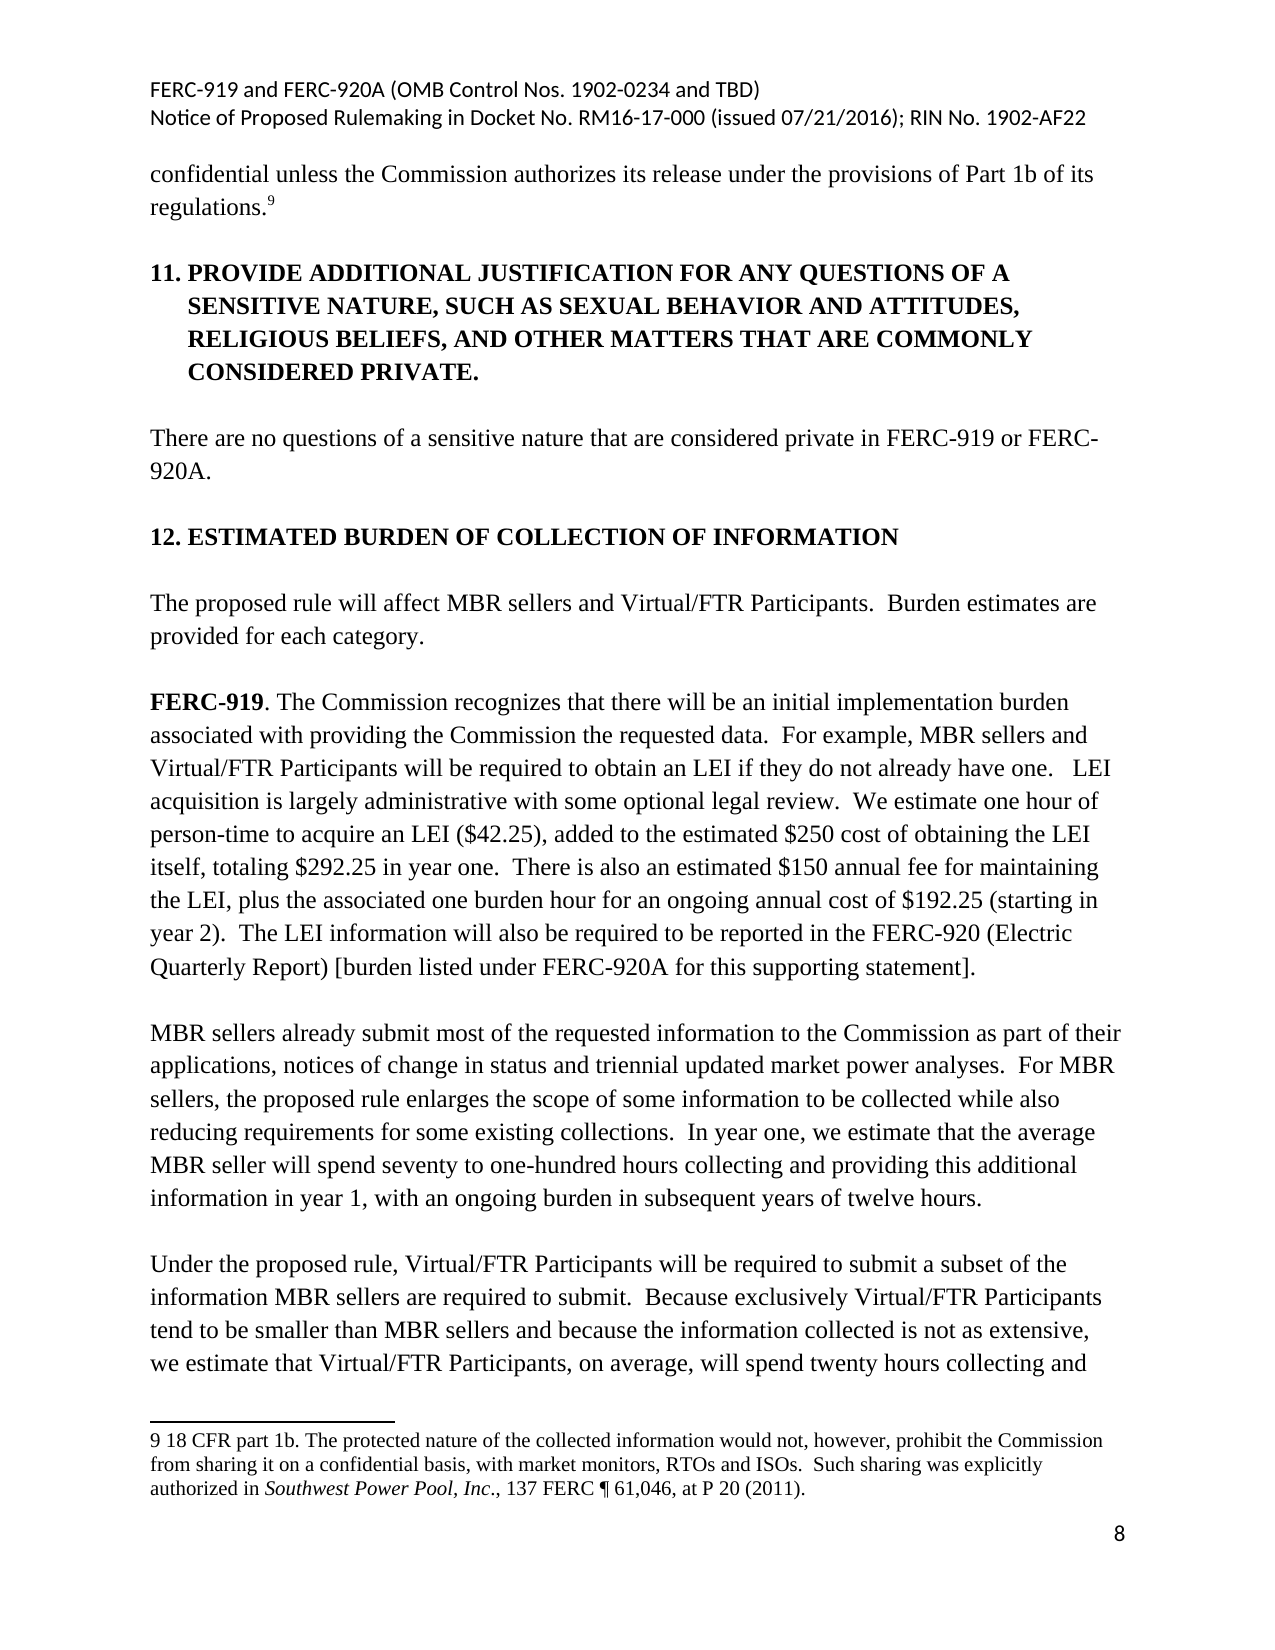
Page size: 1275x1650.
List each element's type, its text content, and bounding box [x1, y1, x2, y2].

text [150, 1249, 1125, 1377]
text MBR sellers already submit most of the requested information to the Commission as part of their applications, notices of change in status and triennial updated market power analyses. For MBR sellers, the proposed rule enlarges the scope of some information to be collected while also reducing requirements for some existing collections. In year one, we estimate that the average MBR seller will spend seventy to one-hundred hours collecting and providing this additional information in year 1, with an ongoing burden in subsequent years of twelve hours. [150, 1018, 1125, 1211]
text FERC-919. The Commission recognizes that there will be an initial implementation burden associated with providing the Commission the requested data. For example, MBR sellers and Virtual/FTR Participants will be required to obtain an LEI if they do not already have one. LEI acquisition is largely administrative with some optional legal review. We estimate one hour of person-time to acquire an LEI ($42.25), added to the estimated $250 cost of obtaining the LEI itself, totaling $292.25 in year one. There is also an estimated $150 annual fee for maintaining the LEI, plus the associated one burden hour for an ongoing annual cost of $192.25 (starting in year 2). The LEI information will also be required to be reported in the FERC-920 (Electric Quarterly Report) [burden listed under FERC-920A for this supporting statement]. [150, 687, 1125, 980]
text The proposed rule will affect MBR sellers and Virtual/FTR Participants. Burden estimates are provided for each category. [150, 588, 1125, 650]
text There are no questions of a sensitive nature that are considered private in FERC-919 or FERC-920A. [150, 423, 1125, 485]
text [150, 159, 1125, 221]
list PROVIDE ADDITIONAL JUSTIFICATION FOR ANY QUESTIONS OF A SENSITIVE NATURE, SUCH AS SEXUAL BEHAVIOR AND ATTITUDES, RELIGIOUS BELIEFS, AND OTHER MATTERS THAT ARE COMMONLY CONSIDERED PRIVATE. [150, 258, 1125, 386]
list ESTIMATED BURDEN OF COLLECTION OF INFORMATION [150, 522, 1125, 551]
